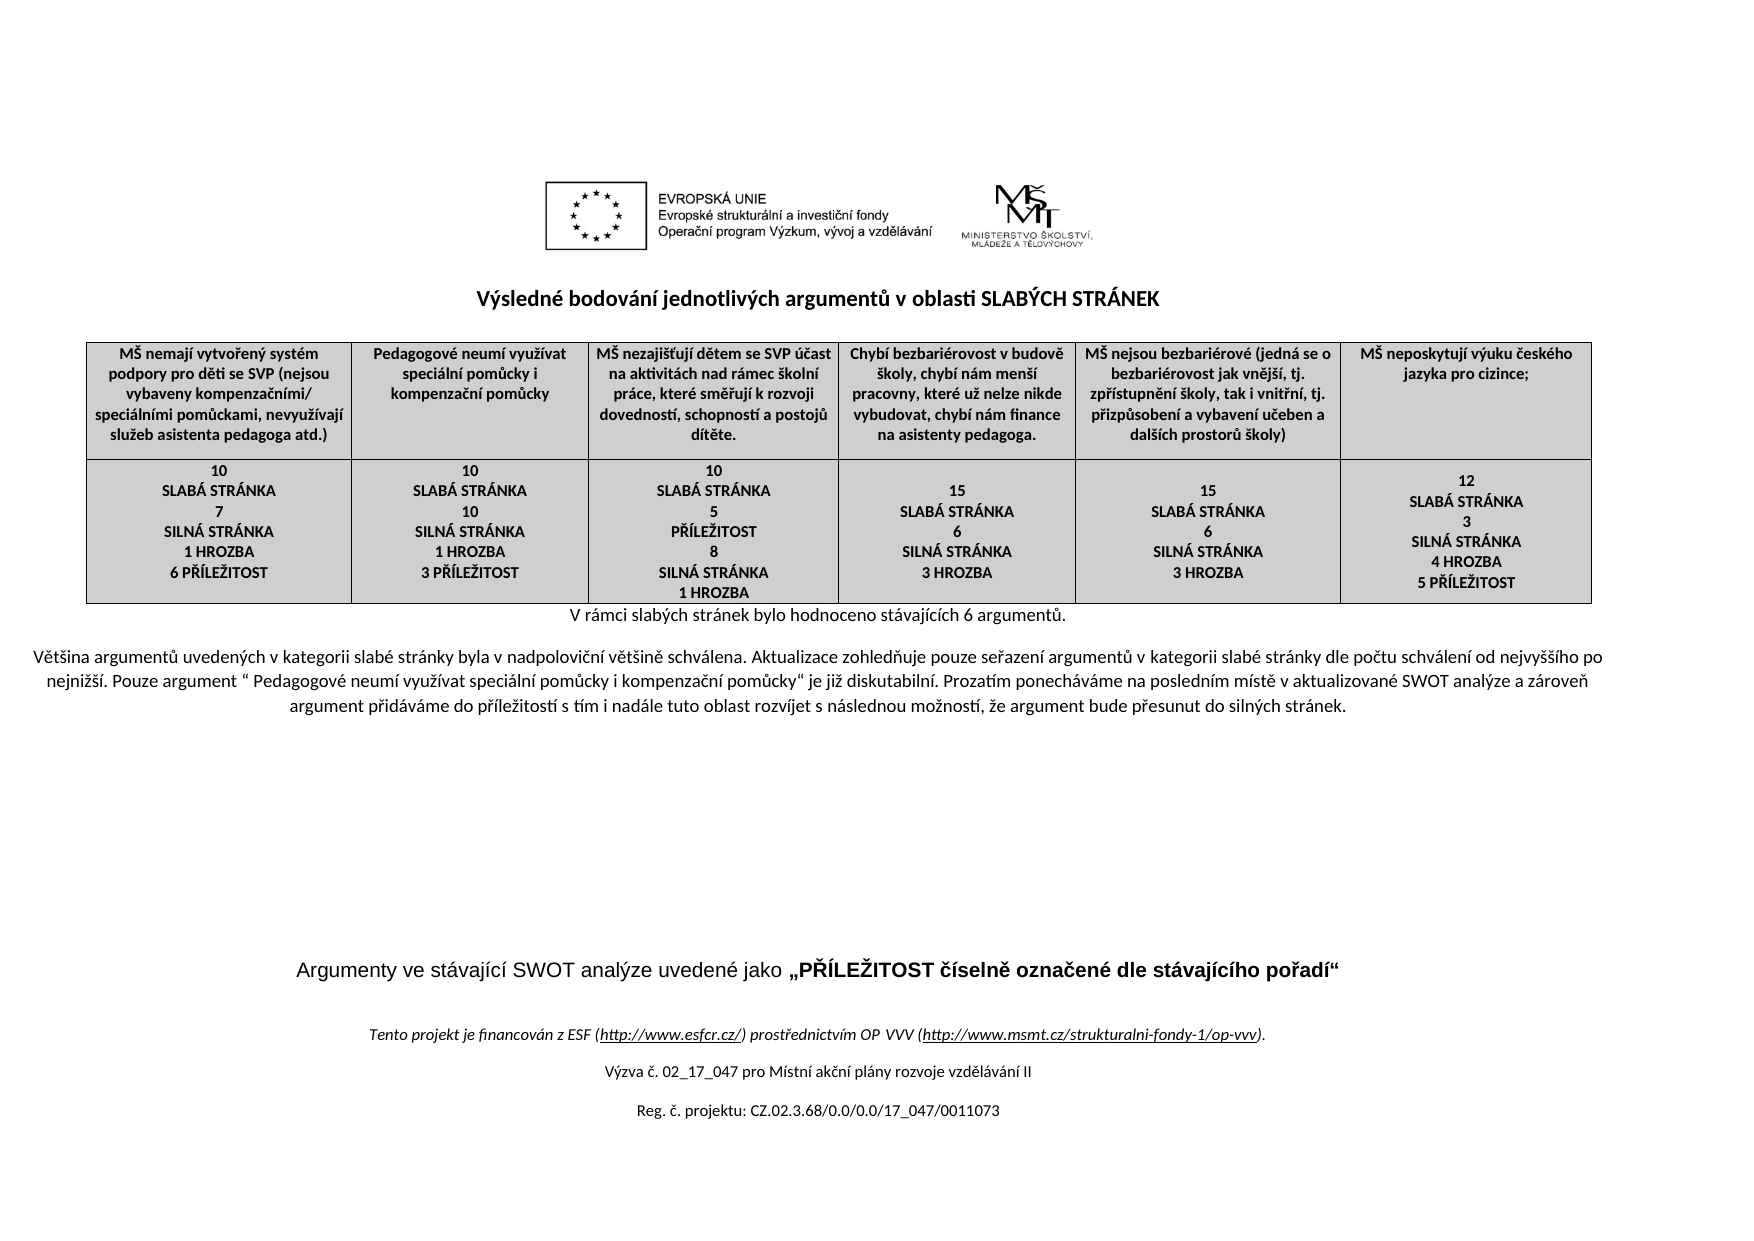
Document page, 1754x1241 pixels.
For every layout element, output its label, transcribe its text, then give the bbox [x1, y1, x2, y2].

table_cell 12 SLABÁ STRÁNKA 3 SILNÁ STRÁNKA 4 HROZBA 5 PŘÍLEŽITOST [1341, 460, 1591, 603]
picture [511, 147, 1125, 284]
table_header MŠ nemají vytvořený systém podpory pro děti se SVP (nejsou vybaveny kompenzačními/ speciálními pomůckami, nevyužívají služeb asistenta pedagoga atd.) [87, 343, 351, 459]
text Argumenty ve stávající SWOT analýze uvedené jako „PŘÍLEŽITOST číselně označené dle stávajícího pořadí“ [30, 958, 1606, 982]
text Výsledné bodování jednotlivých argumentů v oblasti SLABÝCH STRÁNEK [30, 284, 1606, 312]
text Většina argumentů uvedených v kategorii slabé stránky byla v nadpoloviční většině schválena. Aktualizace zohledňuje pouze seřazení argumentů v kategorii slabé stránky dle počtu schválení od nejvyššího po nejnižší. Pouze argument “ Pedagogové neumí využívat speciální pomůcky i kompenzační pomůcky“ je již diskutabilní. Prozatím ponecháváme na posledním místě v aktualizované SWOT analýze a zároveň argument přidáváme do příležitostí s tím i nadále tuto oblast rozvíjet s následnou možností, že argument bude přesunut do silných stránek. [30, 645, 1606, 717]
table_cell 10 SLABÁ STRÁNKA 5 PŘÍLEŽITOST 8 SILNÁ STRÁNKA 1 HROZBA [589, 460, 838, 603]
table_header MŠ nejsou bezbariérové (jedná se o bezbariérovost jak vnější, tj. zpřístupnění školy, tak i vnitřní, tj. přizpůsobení a vybavení učeben a dalších prostorů školy) [1076, 343, 1340, 459]
table_header Chybí bezbariérovost v budově školy, chybí nám menší pracovny, které už nelze nikde vybudovat, chybí nám finance na asistenty pedagoga. [839, 343, 1075, 459]
table_cell 15 SLABÁ STRÁNKA 6 SILNÁ STRÁNKA 3 HROZBA [1076, 460, 1340, 603]
table_header MŠ nezajišťují dětem se SVP účast na aktivitách nad rámec školní práce, které směřují k rozvoji dovedností, schopností a postojů dítěte. [589, 343, 838, 459]
table_header Pedagogové neumí využívat speciální pomůcky i kompenzační pomůcky [352, 343, 588, 459]
text V rámci slabých stránek bylo hodnoceno stávajících 6 argumentů. [30, 436, 1606, 627]
table_header MŠ neposkytují výuku českého jazyka pro cizince; [1341, 343, 1591, 459]
table_cell 10 SLABÁ STRÁNKA 10 SILNÁ STRÁNKA 1 HROZBA 3 PŘÍLEŽITOST [352, 460, 588, 603]
table_cell 10 SLABÁ STRÁNKA 7 SILNÁ STRÁNKA 1 HROZBA 6 PŘÍLEŽITOST [87, 460, 351, 603]
table_cell 15 SLABÁ STRÁNKA 6 SILNÁ STRÁNKA 3 HROZBA [839, 460, 1075, 603]
